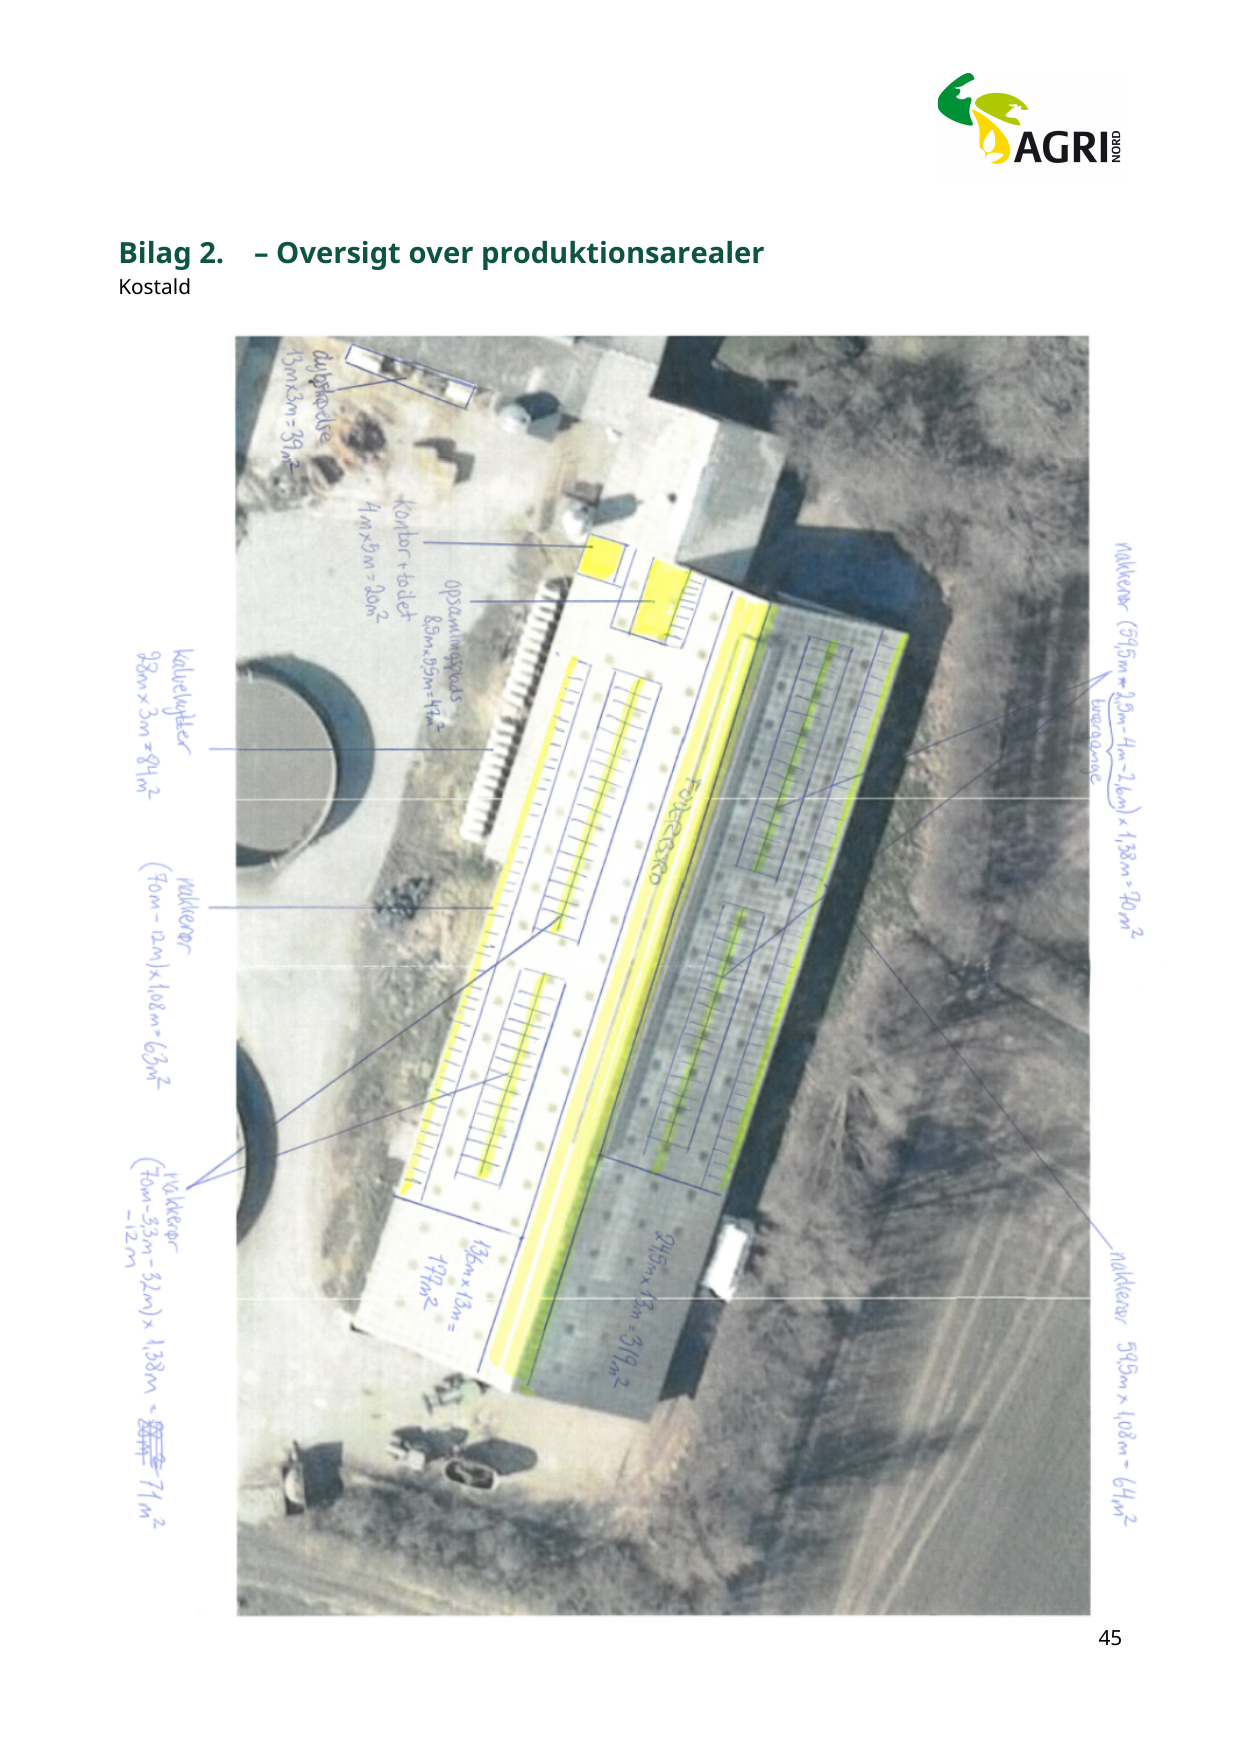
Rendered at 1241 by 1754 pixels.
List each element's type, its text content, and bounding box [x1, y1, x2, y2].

text Kostald [118, 272, 1122, 300]
subtitle – Oversigt over produktionsarealer [118, 232, 1122, 272]
picture [121, 323, 1160, 1619]
picture [937, 73, 1123, 183]
